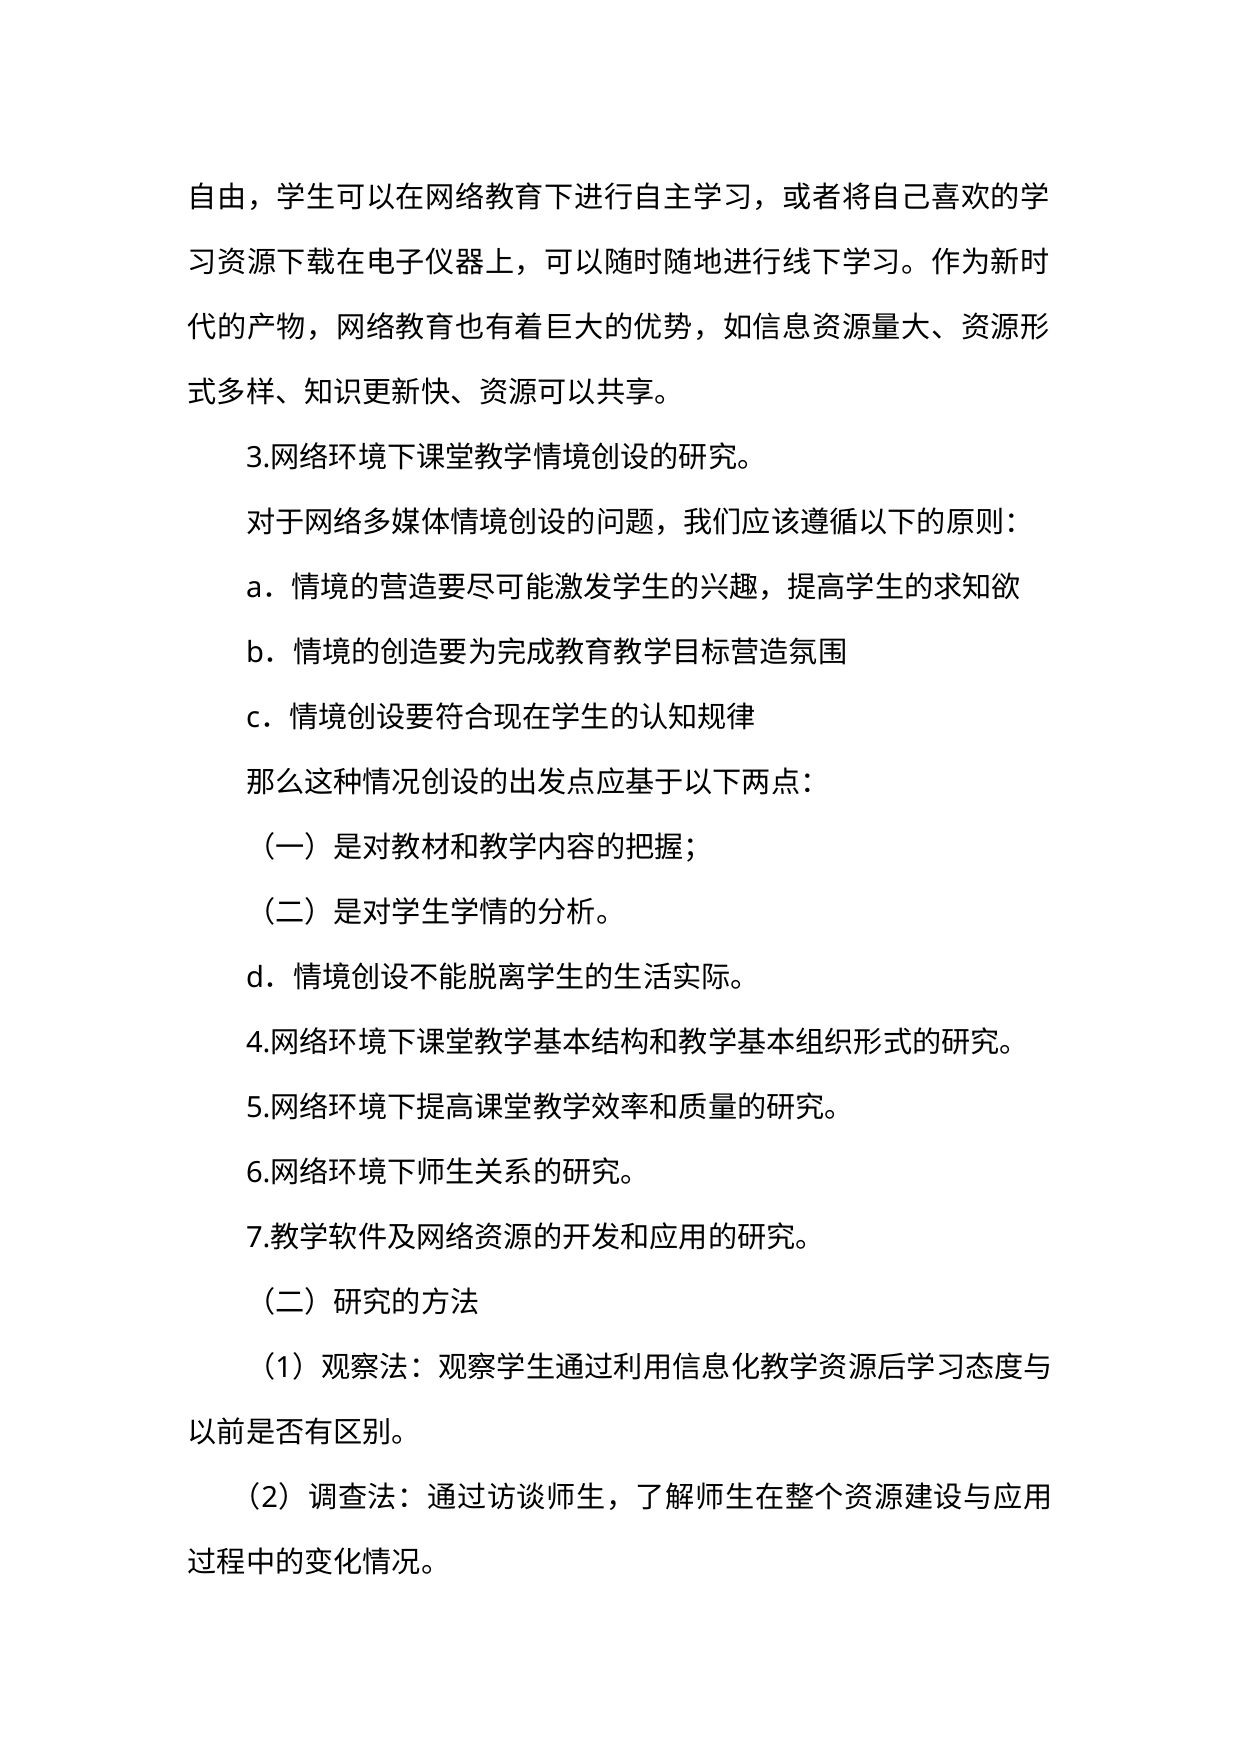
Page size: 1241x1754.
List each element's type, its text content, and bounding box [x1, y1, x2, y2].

text 7.教学软件及网络资源的开发和应用的研究。 [187, 1202, 1053, 1267]
text 3.网络环境下课堂教学情境创设的研究。 [187, 422, 1053, 487]
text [187, 162, 1053, 422]
text b．情境的创造要为完成教育教学目标营造氛围 [187, 617, 1053, 682]
text a．情境的营造要尽可能激发学生的兴趣，提高学生的求知欲 [187, 552, 1053, 617]
text （一）是对教材和教学内容的把握； [187, 812, 1053, 877]
text （1）观察法：观察学生通过利用信息化教学资源后学习态度与以前是否有区别。 [187, 1332, 1053, 1462]
text 对于网络多媒体情境创设的问题，我们应该遵循以下的原则： [187, 487, 1053, 552]
text d．情境创设不能脱离学生的生活实际。 [187, 942, 1053, 1007]
text （二）研究的方法 [187, 1267, 1053, 1332]
text c．情境创设要符合现在学生的认知规律 [187, 682, 1053, 747]
text （二）是对学生学情的分析。 [187, 877, 1053, 942]
text 那么这种情况创设的出发点应基于以下两点： [187, 747, 1053, 812]
text 5.网络环境下提高课堂教学效率和质量的研究。 [187, 1072, 1053, 1137]
text （2）调查法：通过访谈师生，了解师生在整个资源建设与应用过程中的变化情况。 [187, 1462, 1053, 1592]
text 4.网络环境下课堂教学基本结构和教学基本组织形式的研究。 [187, 1007, 1053, 1072]
text 6.网络环境下师生关系的研究。 [187, 1137, 1053, 1202]
